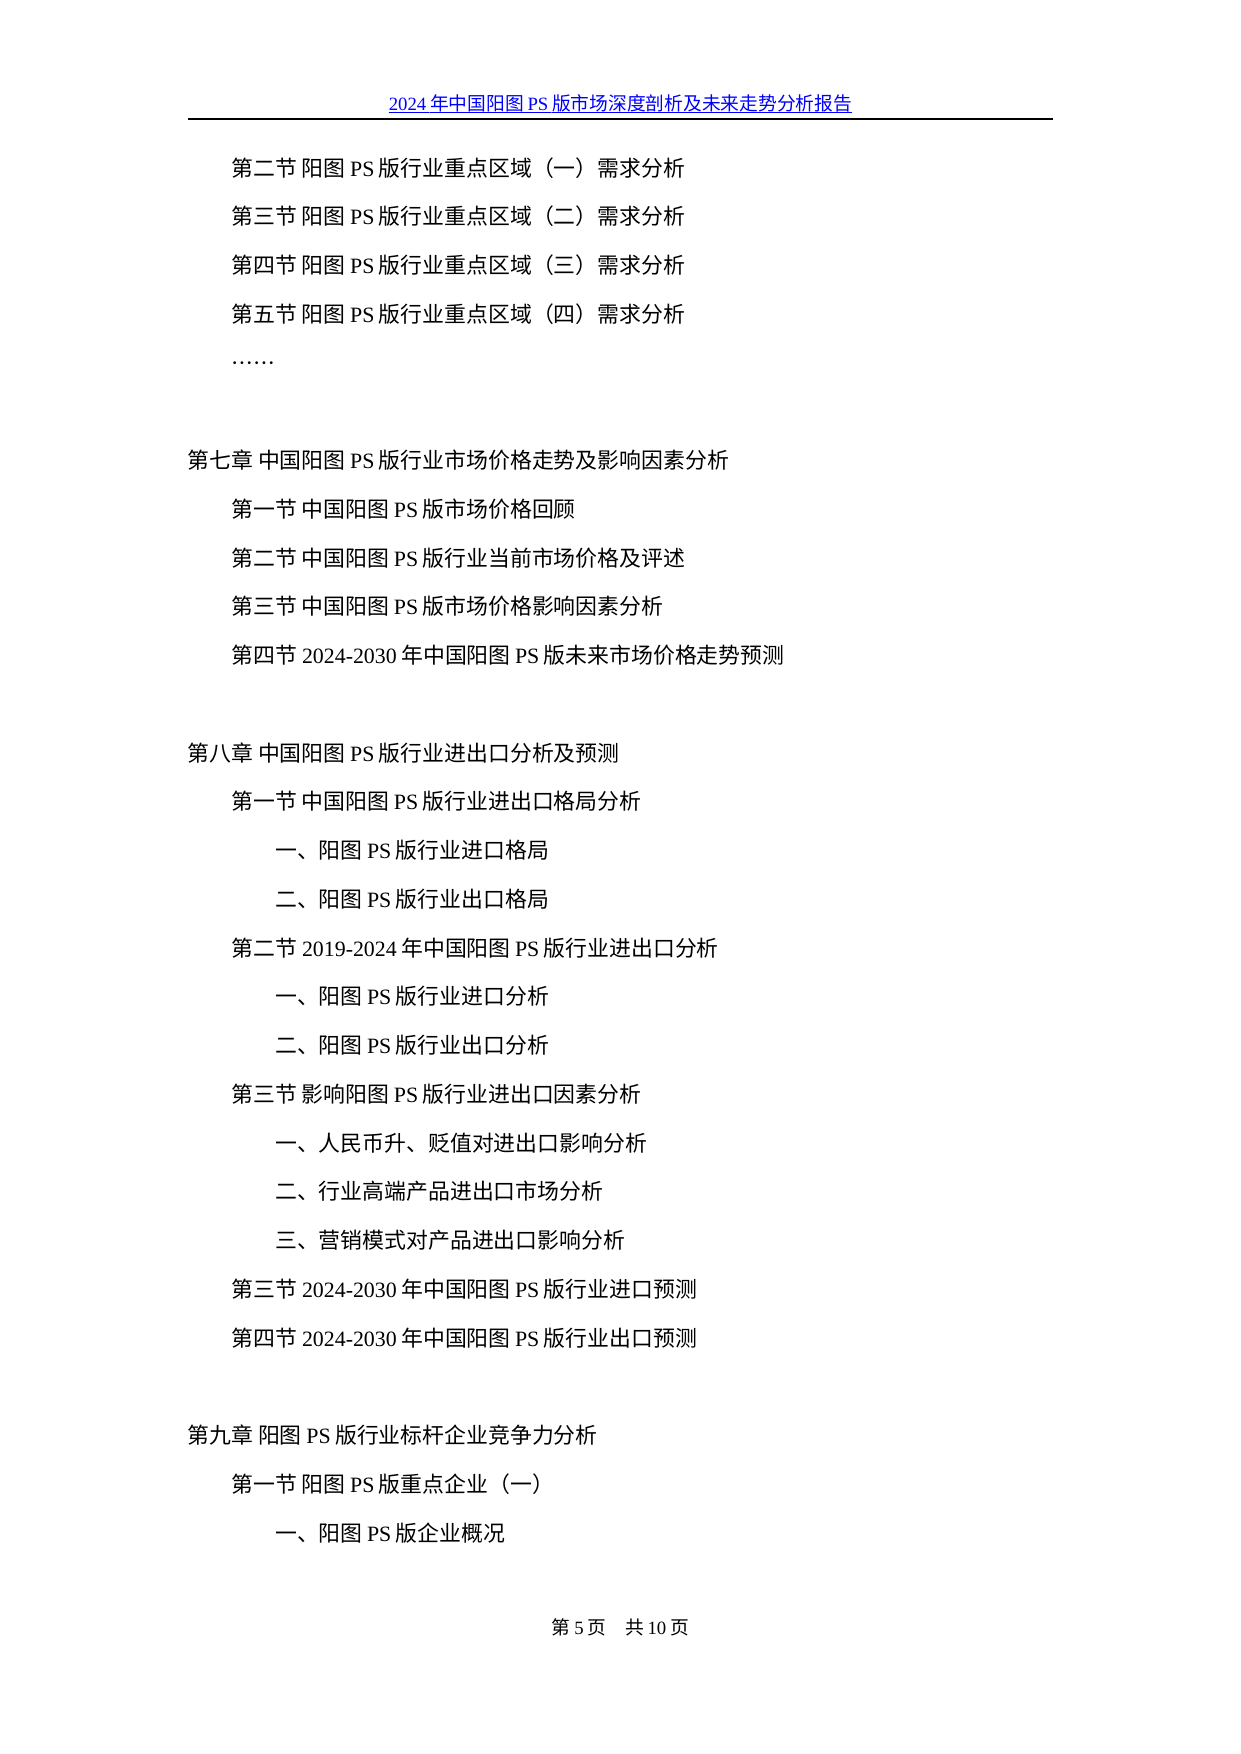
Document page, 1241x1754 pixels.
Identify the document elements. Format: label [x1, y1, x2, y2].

text [187, 150, 1053, 1548]
